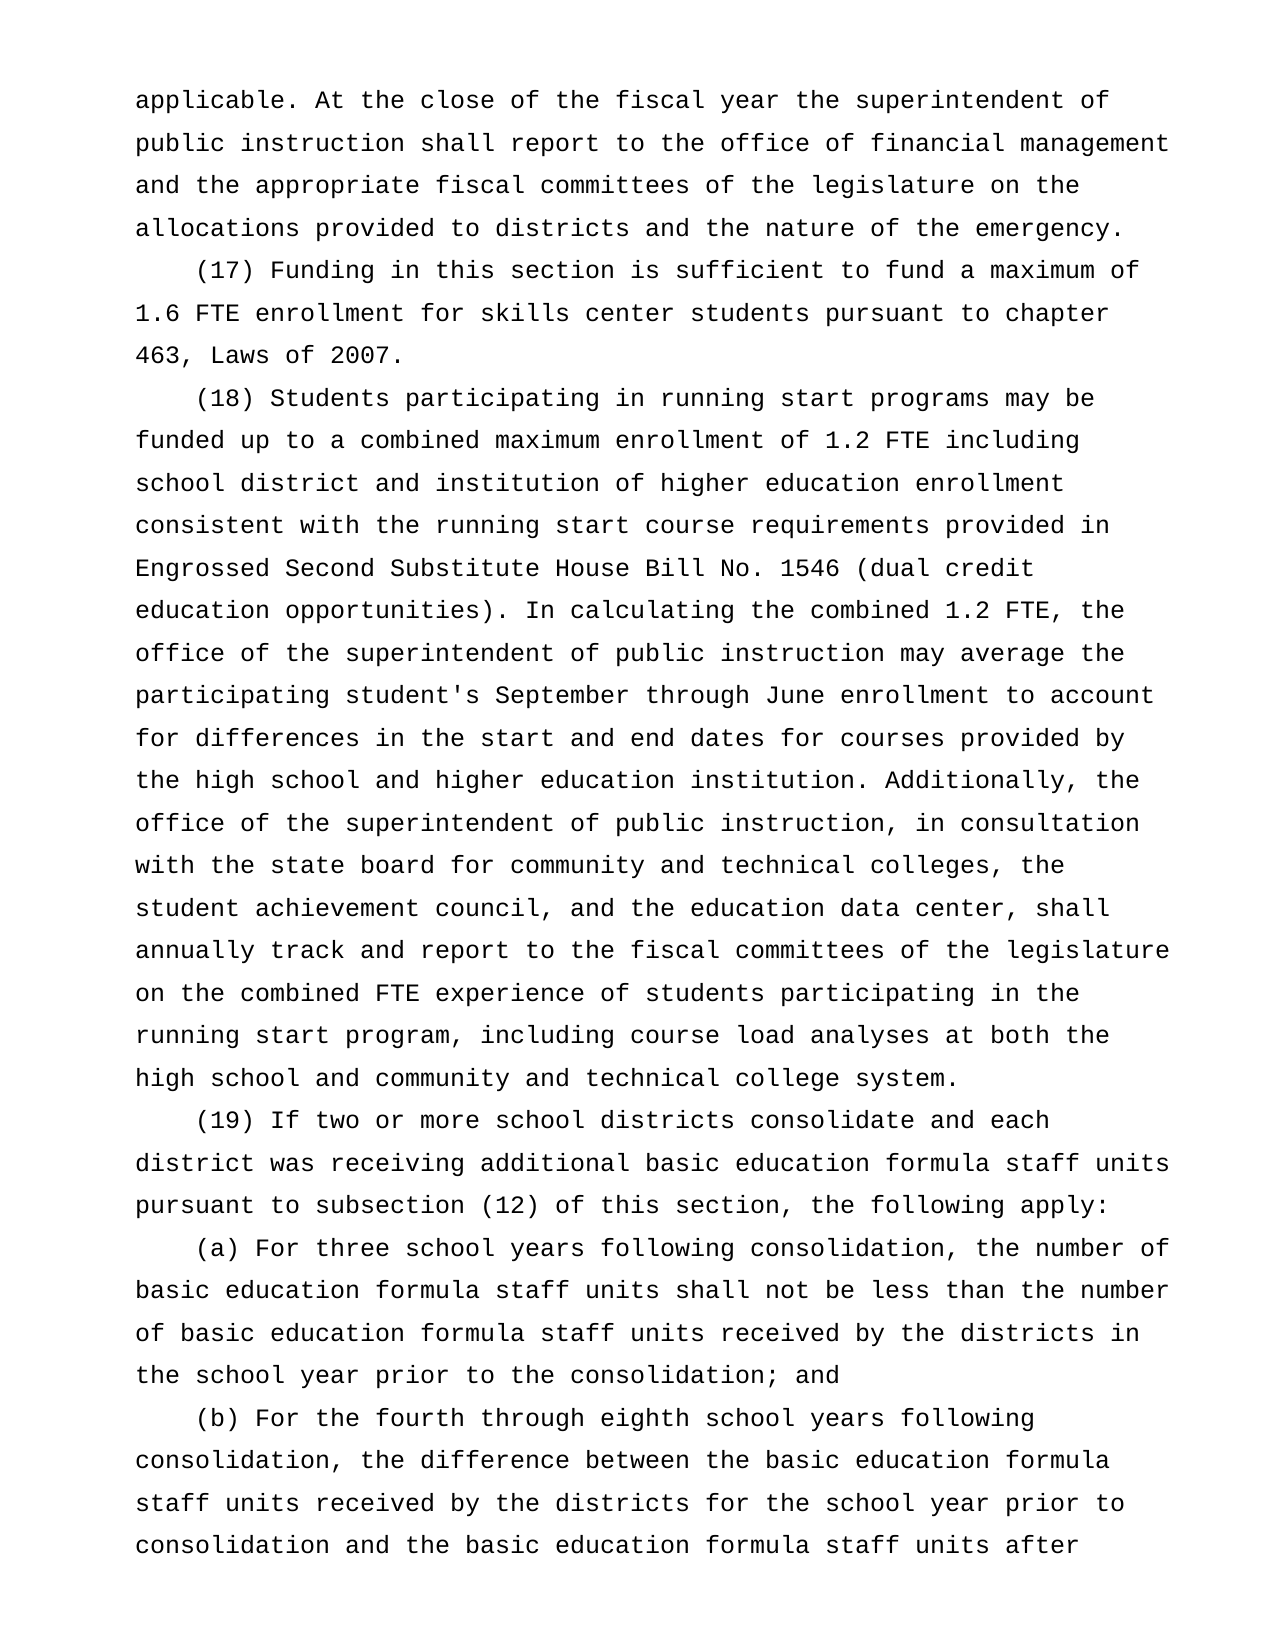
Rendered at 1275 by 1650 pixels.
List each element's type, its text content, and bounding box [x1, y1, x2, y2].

text (19) If two or more school districts consolidate and each district was receiving additional basic education formula staff units pursuant to subsection (12) of this section, the following apply: [135, 1095, 1170, 1222]
text (17) Funding in this section is sufficient to fund a maximum of 1.6 FTE enrollment for skills center students pursuant to chapter 463, Laws of 2007. [135, 245, 1170, 372]
text (a) For three school years following consolidation, the number of basic education formula staff units shall not be less than the number of basic education formula staff units received by the districts in the school year prior to the consolidation; and [135, 1222, 1170, 1392]
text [135, 75, 1170, 245]
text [135, 1392, 1170, 1562]
text (18) Students participating in running start programs may be funded up to a combined maximum enrollment of 1.2 FTE including school district and institution of higher education enrollment consistent with the running start course requirements provided in Engrossed Second Substitute House Bill No. 1546 (dual credit education opportunities). In calculating the combined 1.2 FTE, the office of the superintendent of public instruction may average the participating student's September through June enrollment to account for differences in the start and end dates for courses provided by the high school and higher education institution. Additionally, the office of the superintendent of public instruction, in consultation with the state board for community and technical colleges, the student achievement council, and the education data center, shall annually track and report to the fiscal committees of the legislature on the combined FTE experience of students participating in the running start program, including course load analyses at both the high school and community and technical college system. [135, 372, 1170, 1095]
